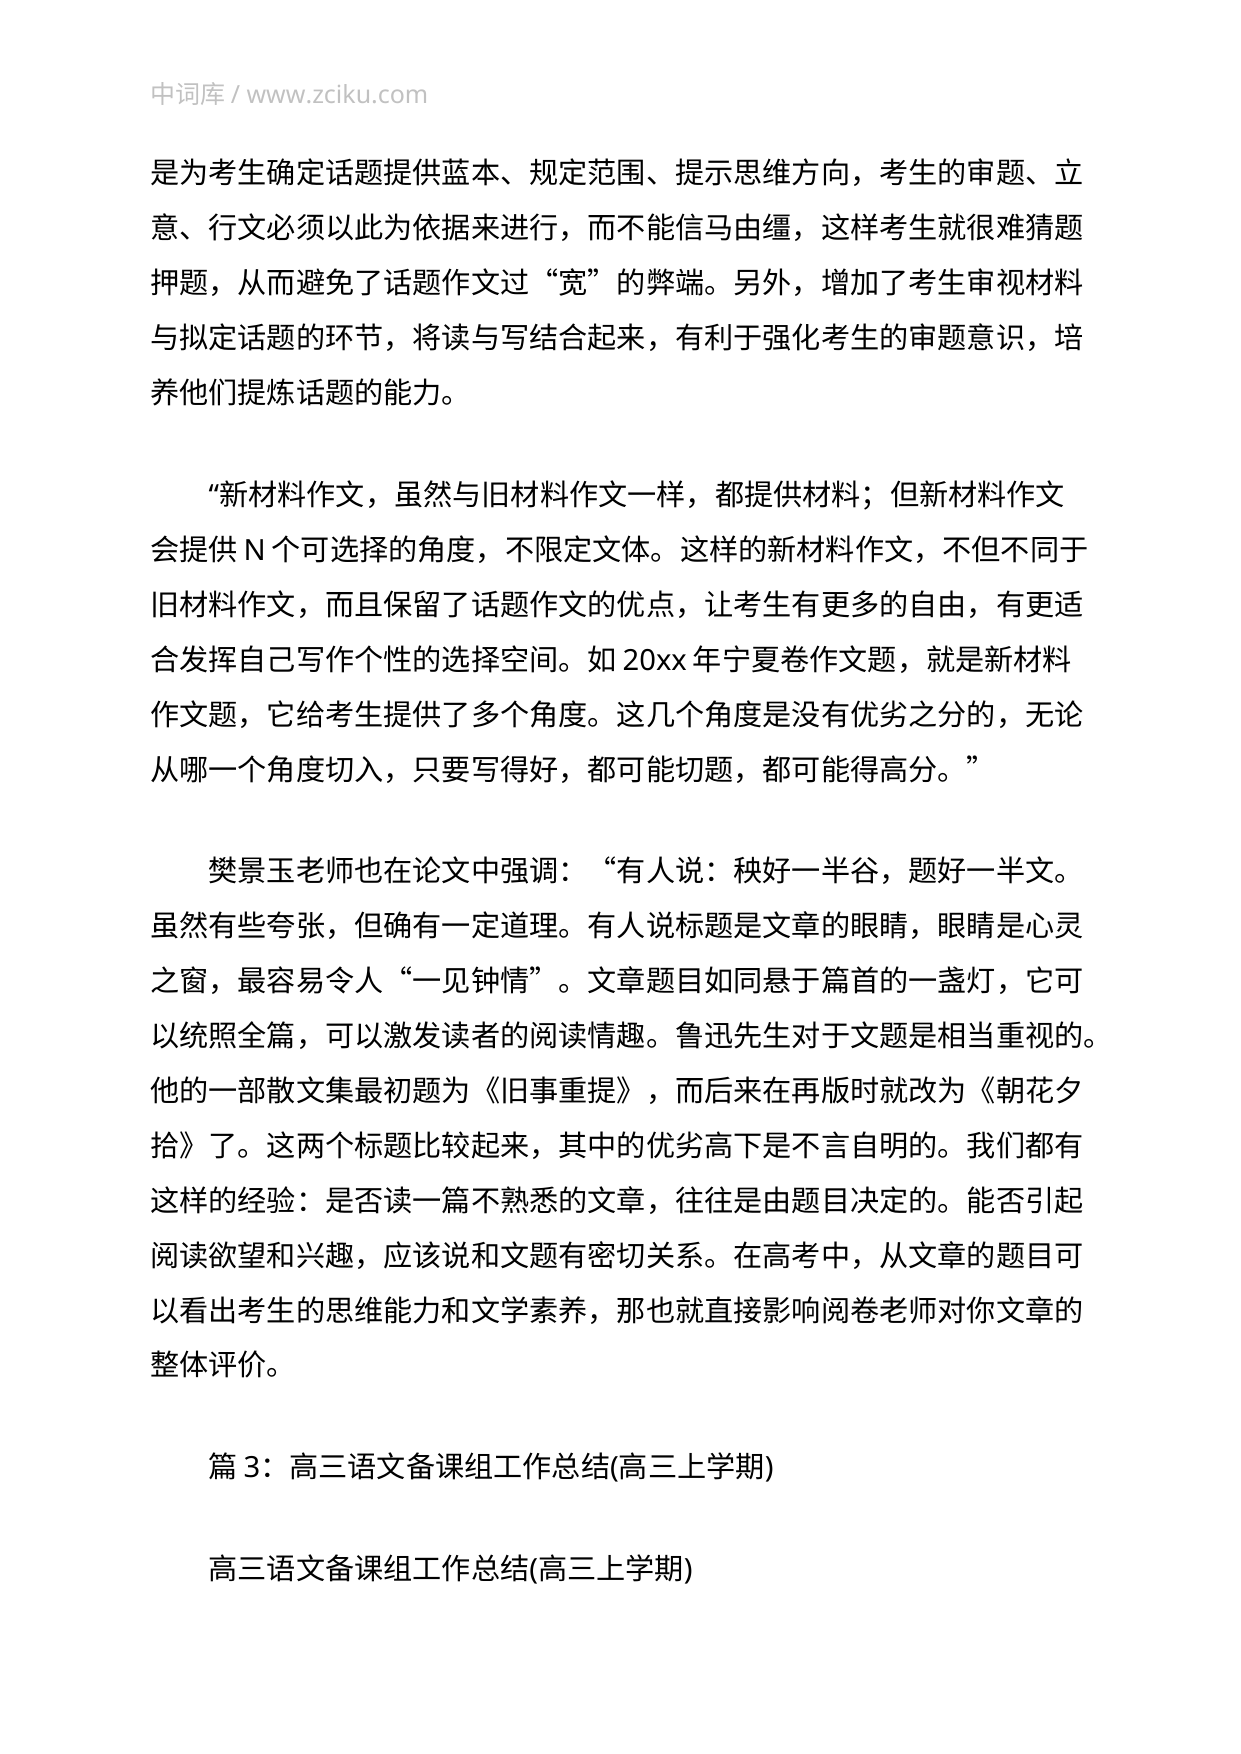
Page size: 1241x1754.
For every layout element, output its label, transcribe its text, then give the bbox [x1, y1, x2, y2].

text “新材料作文，虽然与旧材料作文一样，都提供材料；但新材料作文会提供N个可选择的角度，不限定文体。这样的新材料作文，不但不同于旧材料作文，而且保留了话题作文的优点，让考生有更多的自由，有更适合发挥自己写作个性的选择空间。如20xx年宁夏卷作文题，就是新材料作文题，它给考生提供了多个角度。这几个角度是没有优劣之分的，无论从哪一个角度切入，只要写得好，都可能切题，都可能得高分。” [150, 471, 1090, 788]
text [150, 150, 1090, 412]
text 高三语文备课组工作总结(高三上学期) [150, 1546, 1090, 1588]
text 篇3：高三语文备课组工作总结(高三上学期) [150, 1444, 1090, 1486]
text 樊景玉老师也在论文中强调：“有人说：秧好一半谷，题好一半文。虽然有些夸张，但确有一定道理。有人说标题是文章的眼睛，眼睛是心灵之窗，最容易令人“一见钟情”。文章题目如同悬于篇首的一盏灯，它可以统照全篇，可以激发读者的阅读情趣。鲁迅先生对于文题是相当重视的。他的一部散文集最初题为《旧事重提》，而后来在再版时就改为《朝花夕拾》了。这两个标题比较起来，其中的优劣高下是不言自明的。我们都有这样的经验：是否读一篇不熟悉的文章，往往是由题目决定的。能否引起阅读欲望和兴趣，应该说和文题有密切关系。在高考中，从文章的题目可以看出考生的思维能力和文学素养，那也就直接影响阅卷老师对你文章的整体评价。 [150, 848, 1090, 1384]
